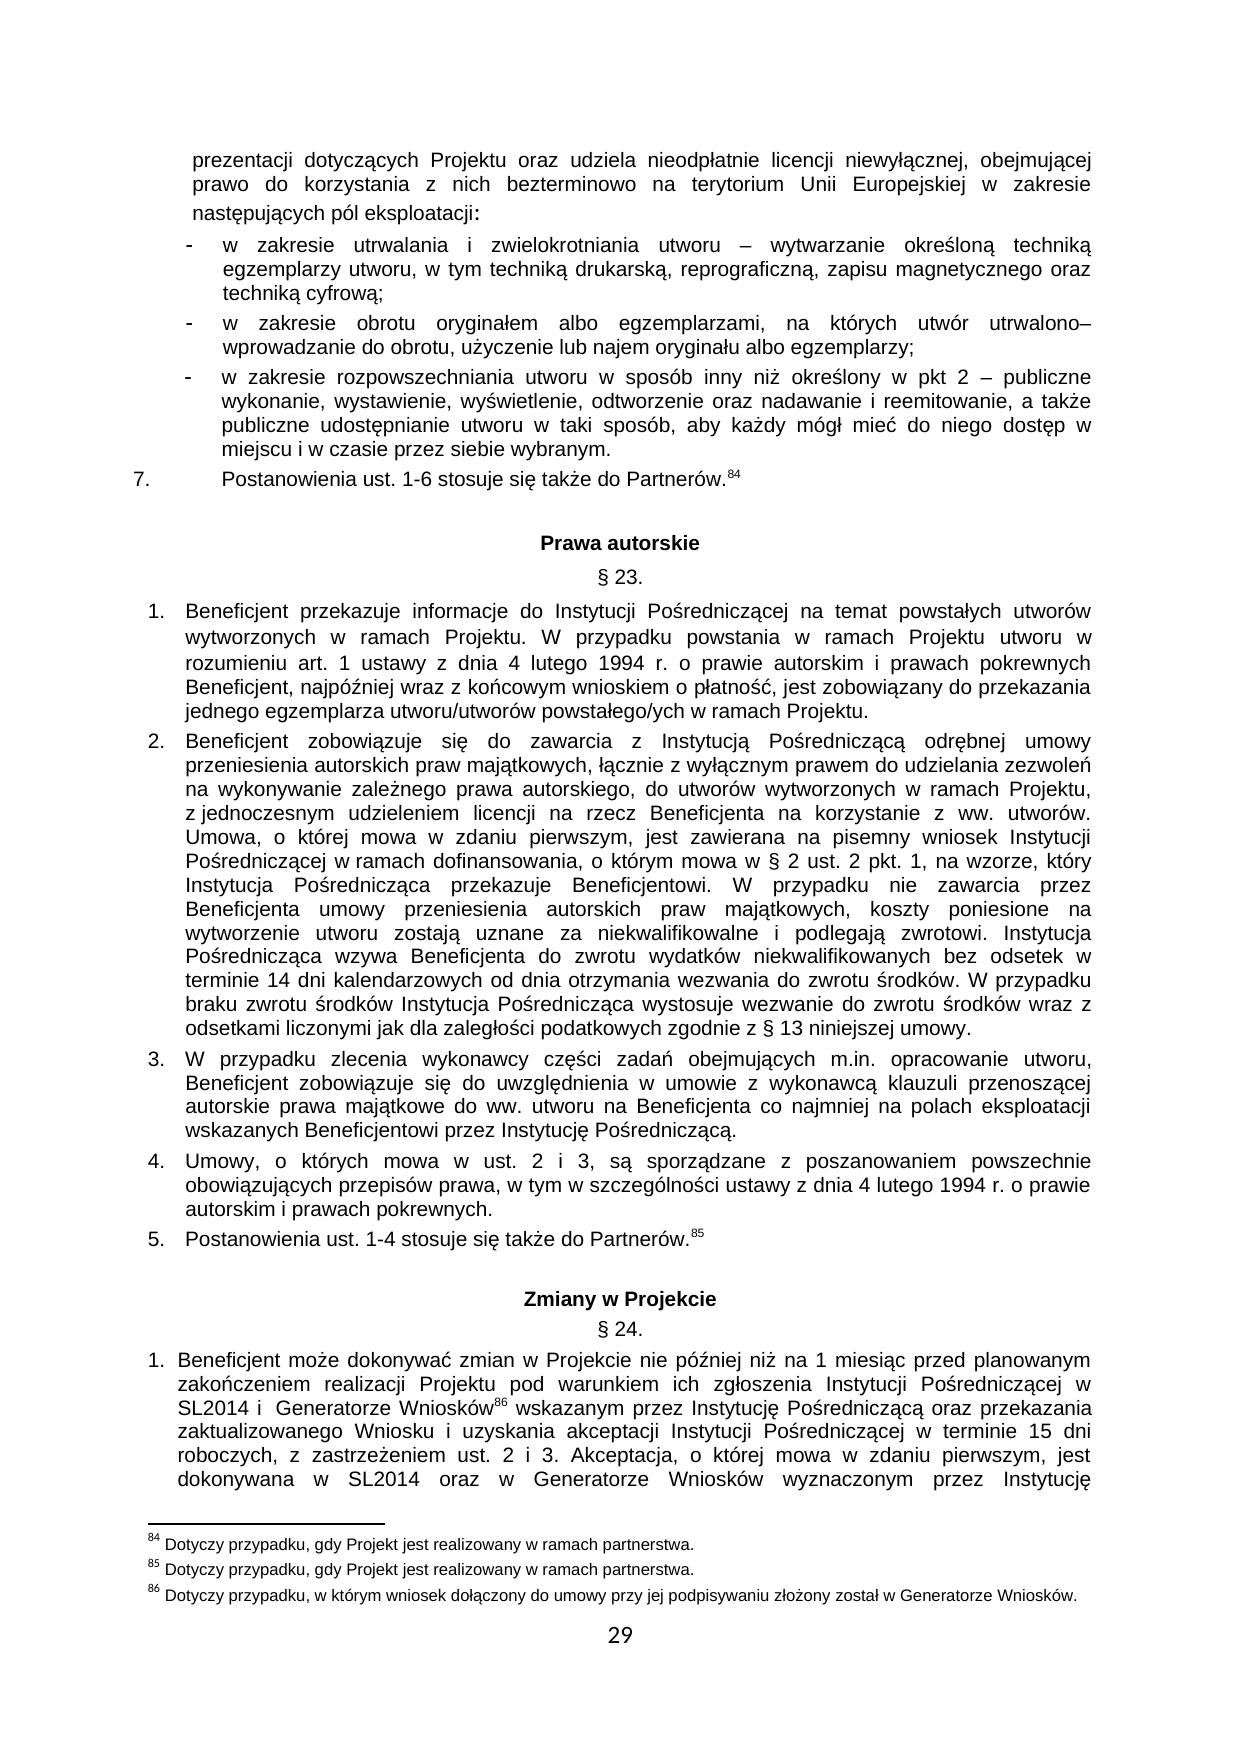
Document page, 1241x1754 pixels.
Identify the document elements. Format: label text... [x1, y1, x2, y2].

list w zakresie utrwalania i zwielokrotniania utworu – wytwarzanie określoną techniką egzemplarzy utworu, w tym techniką drukarską, reprograficzną, zapisu magnetycznego oraz techniką cyfrową; [186, 232, 1092, 304]
text § 23. [148, 565, 1092, 589]
list w zakresie obrotu oryginałem albo egzemplarzami, na których utwór utrwalono– wprowadzanie do obrotu, użyczenie lub najem oryginału albo egzemplarzy; [186, 311, 1092, 359]
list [133, 148, 1092, 226]
list Umowy, o których mowa w ust. 2 i 3, są sporządzane z poszanowaniem powszechnie obowiązujących przepisów prawa, w tym w szczególności ustawy z dnia 4 lutego 1994 r. o prawie autorskim i prawach pokrewnych. [148, 1148, 1092, 1220]
list Beneficjent zobowiązuje się do zawarcia z Instytucją Pośredniczącą odrębnej umowy przeniesienia autorskich praw majątkowych, łącznie z wyłącznym prawem do udzielania zezwoleń na wykonywanie zależnego prawa autorskiego, do utworów wytworzonych w ramach Projektu, z jednoczesnym udzieleniem licencji na rzecz Beneficjenta na korzystanie z ww. utworów. Umowa, o której mowa w zdaniu pierwszym, jest zawierana na pisemny wniosek Instytucji Pośredniczącej w ramach dofinansowania, o którym mowa w § 2 ust. 2 pkt. 1, na wzorze, który Instytucja Pośrednicząca przekazuje Beneficjentowi. W przypadku nie zawarcia przez Beneficjenta umowy przeniesienia autorskich praw majątkowych, koszty poniesione na wytworzenie utworu zostają uznane za niekwalifikowalne i podlegają zwrotowi. Instytucja Pośrednicząca wzywa Beneficjenta do zwrotu wydatków niekwalifikowanych bez odsetek w terminie 14 dni kalendarzowych od dnia otrzymania wezwania do zwrotu środków. W przypadku braku zwrotu środków Instytucja Pośrednicząca wystosuje wezwanie do zwrotu środków wraz z odsetkami liczonymi jak dla zaległości podatkowych zgodnie z § 13 niniejszej umowy. [148, 729, 1092, 1040]
list w zakresie rozpowszechniania utworu w sposób inny niż określony w pkt 2 – publiczne wykonanie, wystawienie, wyświetlenie, odtworzenie oraz nadawanie i reemitowanie, a także publiczne udostępnianie utworu w taki sposób, aby każdy mógł mieć do niego dostęp w miejscu i w czasie przez siebie wybranym. [184, 365, 1092, 461]
list Beneficjent przekazuje informacje do Instytucji Pośredniczącej na temat powstałych utworów wytworzonych w ramach Projektu. W przypadku powstania w ramach Projektu utworu w rozumieniu art. 1 ustawy z dnia 4 lutego 1994 r. o prawie autorskim i prawach pokrewnych Beneficjent, najpóźniej wraz z końcowym wnioskiem o płatność, jest zobowiązany do przekazania jednego egzemplarza utworu/utworów powstałego/ych w ramach Projektu. [148, 598, 1092, 722]
text Prawa autorskie [148, 531, 1092, 555]
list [148, 1347, 1092, 1491]
list Postanowienia ust. 1-4 stosuje się także do Partnerów. [148, 1227, 1092, 1251]
list W przypadku zlecenia wykonawcy części zadań obejmujących m.in. opracowanie utworu, Beneficjent zobowiązuje się do uwzględnienia w umowie z wykonawcą klauzuli przenoszącej autorskie prawa majątkowe do ww. utworu na Beneficjenta co najmniej na polach eksploatacji wskazanych Beneficjentowi przez Instytucję Pośredniczącą. [148, 1046, 1092, 1142]
text Zmiany w Projekcie [148, 1287, 1092, 1311]
list Postanowienia ust. 1-6 stosuje się także do Partnerów. [133, 467, 1092, 491]
text § 24. [148, 1317, 1092, 1341]
